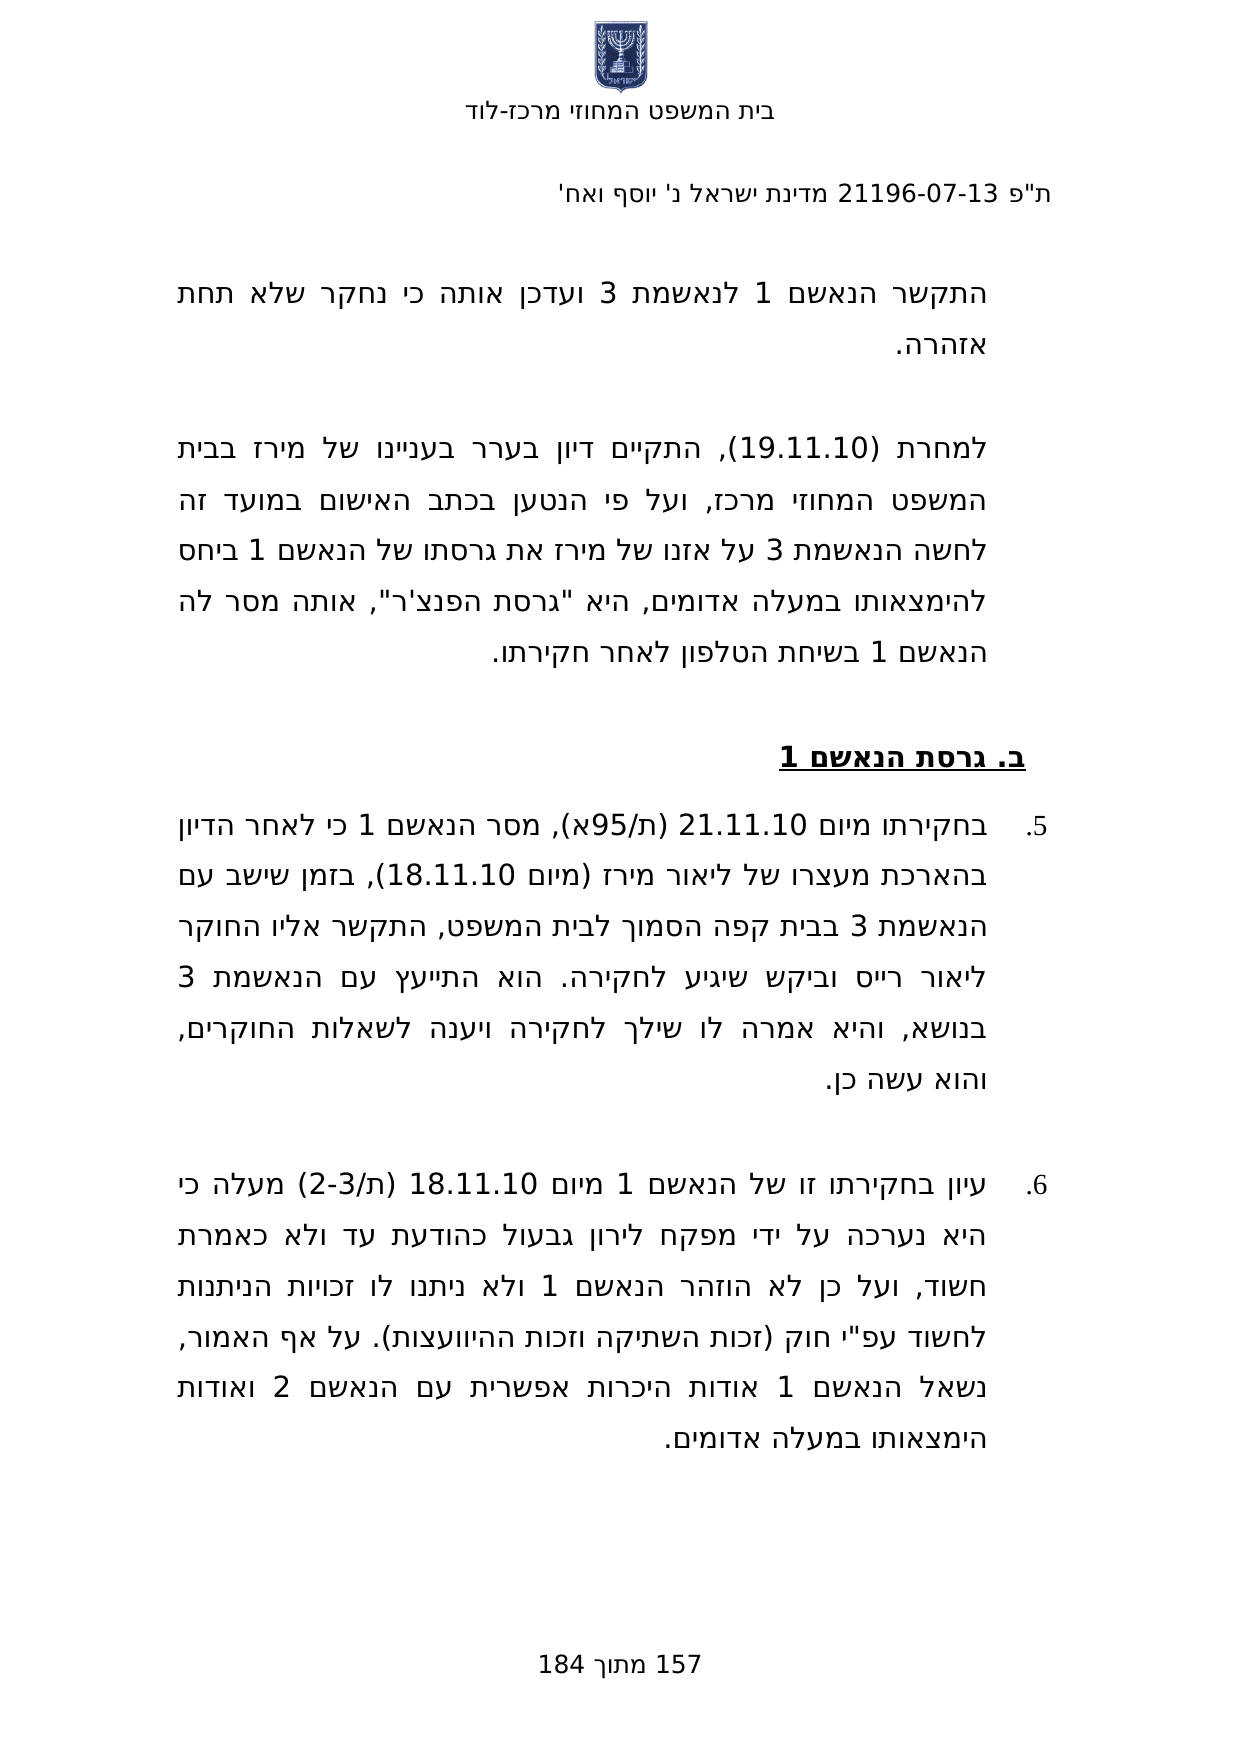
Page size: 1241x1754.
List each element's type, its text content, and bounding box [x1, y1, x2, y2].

picture [589, 19, 651, 96]
list עיון בחקירתו זו של הנאשם 1 מיום 18.11.10 (ת/2-3) מעלה כי היא נערכה על ידי מפקח לירון גבעול כהודעת עד ולא כאמרת חשוד, ועל כן לא הוזהר הנאשם 1 ולא ניתנו לו זכויות הניתנות לחשוד עפ"י חוק (זכות השתיקה וזכות ההיוועצות). על אף האמור, נשאל הנאשם 1 אודות היכרות אפשרית עם הנאשם 2 ואודות הימצאותו במעלה אדומים. [177, 1167, 1026, 1456]
text ב. גרסת הנאשם 1 [177, 740, 1026, 774]
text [177, 277, 988, 361]
text למחרת (19.11.10), התקיים דיון בערר בעניינו של מירז בבית המשפט המחוזי מרכז, ועל פי הנטען בכתב האישום במועד זה לחשה הנאשמת 3 על אזנו של מירז את גרסתו של הנאשם 1 ביחס להימצאותו במעלה אדומים, היא "גרסת הפנצ'ר", אותה מסר לה הנאשם 1 בשיחת הטלפון לאחר חקירתו. [177, 432, 988, 669]
list בחקירתו מיום 21.11.10 (ת/95א), מסר הנאשם 1 כי לאחר הדיון בהארכת מעצרו של ליאור מירז (מיום 18.11.10), בזמן שישב עם הנאשמת 3 בבית קפה הסמוך לבית המשפט, התקשר אליו החוקר ליאור רייס וביקש שיגיע לחקירה. הוא התייעץ עם הנאשמת 3 בנושא, והיא אמרה לו שילך לחקירה ויענה לשאלות החוקרים, והוא עשה כן. [177, 808, 1026, 1096]
